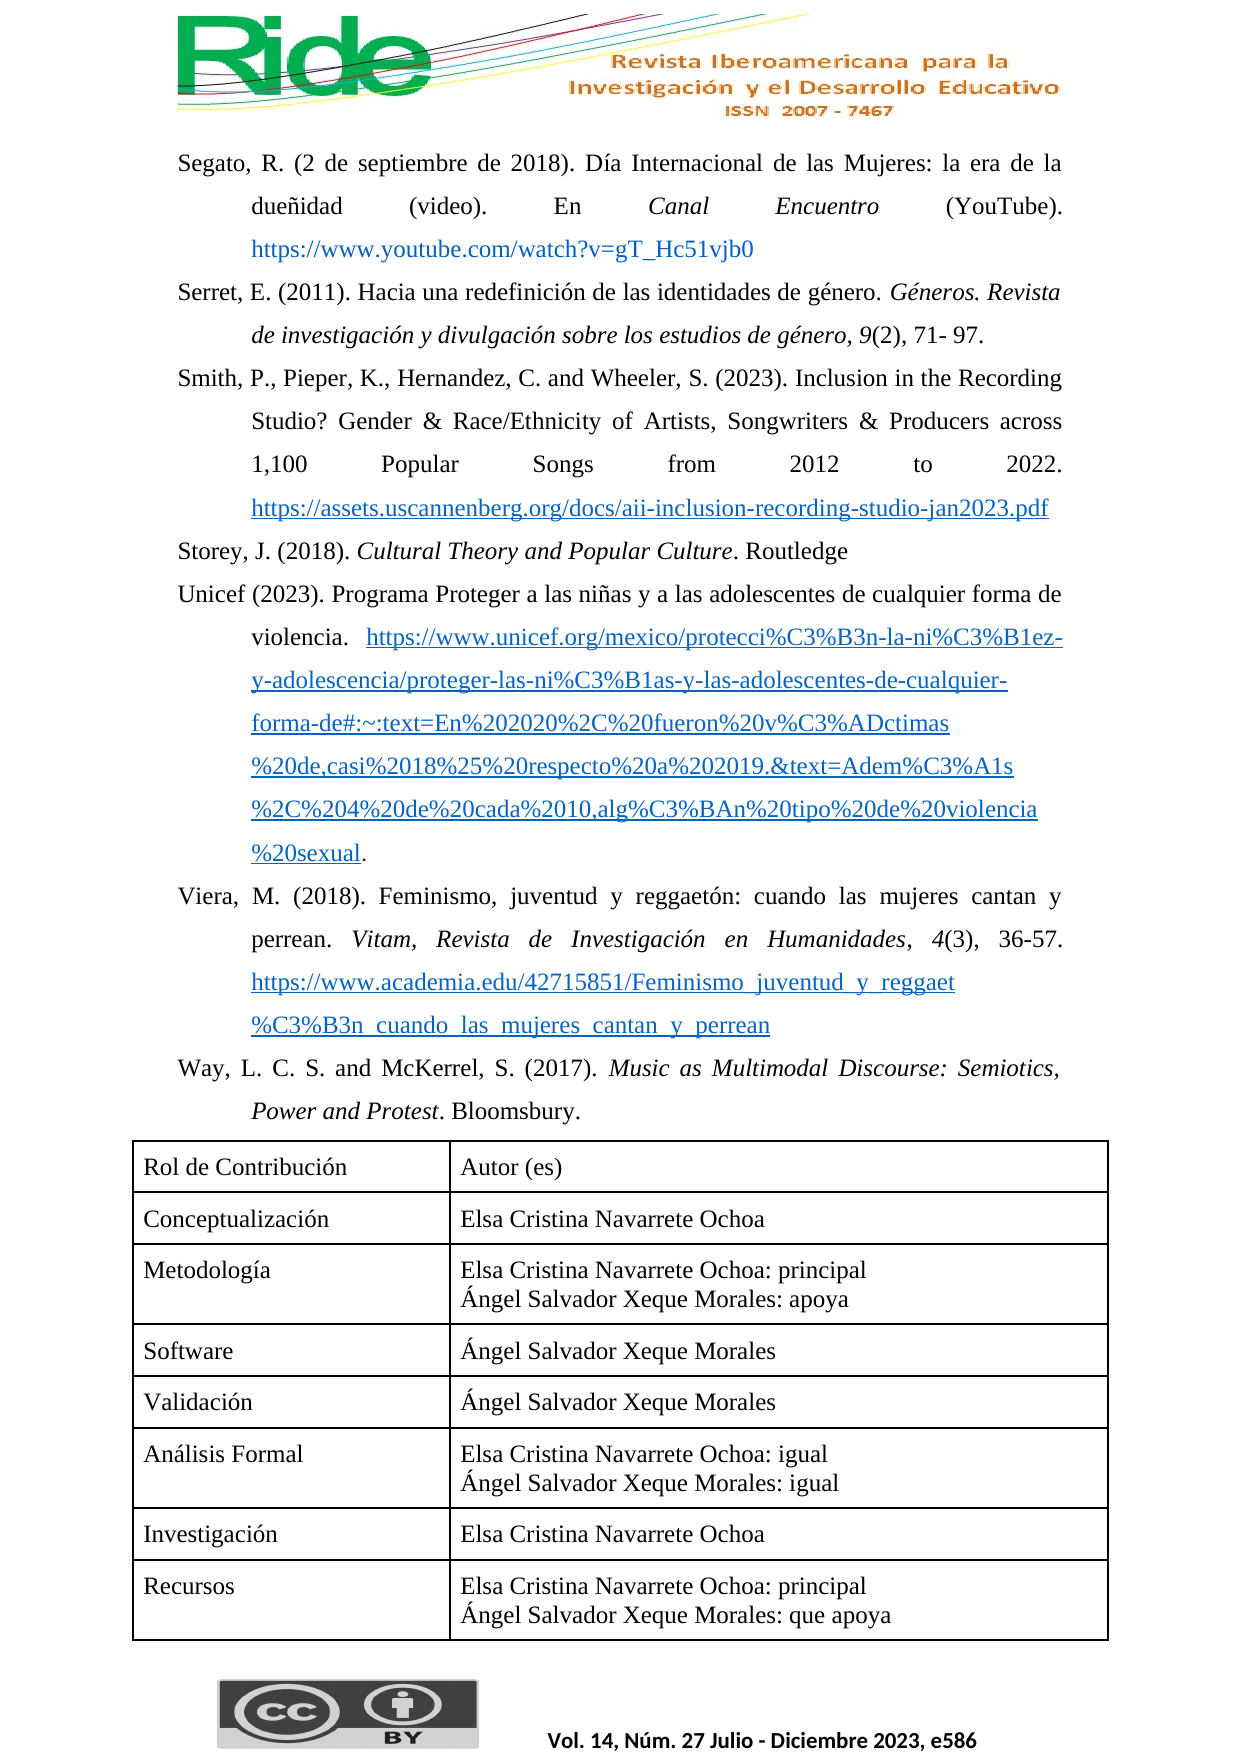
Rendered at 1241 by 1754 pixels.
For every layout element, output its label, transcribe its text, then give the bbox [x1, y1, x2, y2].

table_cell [451, 1429, 1107, 1507]
picture [177, 14, 1063, 119]
text Unicef (2023). Programa Proteger a las niñas y a las adolescentes de cualquier forma de violencia. https://www.unicef.org/mexico/protecci%C3%B3n-la-ni%C3%B1ez-y-adolescencia/proteger-las-ni%C3%B1as-y-las-adolescentes-de-cualquier-forma-de#:~:text=En%202020%2C%20fueron%20v%C3%ADctimas%20de,casi%2018%25%20respecto%20a%202019.&text=Adem%C3%A1s%2C%204%20de%20cada%2010,alg%C3%BAn%20tipo%20de%20violencia%20sexual. [177, 579, 1063, 866]
text Serret, E. (2011). Hacia una redefinición de las identidades de género. Géneros. Revista de investigación y divulgación sobre los estudios de género, 9(2), 71- 97. [177, 277, 1063, 349]
text Storey, J. (2018). Cultural Theory and Popular Culture. Routledge [177, 536, 1063, 564]
table_cell Elsa Cristina Navarrete Ochoa: principal Ángel Salvador Xeque Morales: que apoya [451, 1561, 1107, 1639]
table_cell Ángel Salvador Xeque Morales [451, 1325, 1107, 1375]
text Viera, M. (2018). Feminismo, juventud y reggaetón: cuando las mujeres cantan y perrean. Vitam, Revista de Investigación en Humanidades, 4(3), 36-57. https://www.academia.edu/42715851/Feminismo_juventud_y_reggaet%C3%B3n_cuando_las_mujeres_cantan_y_perrean [177, 881, 1063, 1039]
picture [216, 1679, 480, 1749]
text Segato, R. (2 de septiembre de 2018). Día Internacional de las Mujeres: la era de la dueñidad (video). En Canal Encuentro (YouTube). https://www.youtube.com/watch?v=gT_Hc51vjb0 [177, 148, 1063, 263]
table_cell Conceptualización [134, 1193, 449, 1243]
table_cell Recursos [134, 1561, 449, 1639]
table_header Autor (es) [451, 1142, 1107, 1191]
table_cell Elsa Cristina Navarrete Ochoa [451, 1509, 1107, 1559]
table_cell Metodología [134, 1245, 449, 1323]
table_cell Validación [134, 1377, 449, 1427]
table_header Rol de Contribución [134, 1142, 449, 1191]
table_cell Ángel Salvador Xeque Morales [451, 1377, 1107, 1427]
table_cell Elsa Cristina Navarrete Ochoa [451, 1193, 1107, 1243]
text Way, L. C. S. and McKerrel, S. (2017). Music as Multimodal Discourse: Semiotics, Power and Protest. Bloomsbury. [177, 1053, 1063, 1125]
table_cell Software [134, 1325, 449, 1375]
table_cell Elsa Cristina Navarrete Ochoa: principal Ángel Salvador Xeque Morales: apoya [451, 1245, 1107, 1323]
table_cell Análisis Formal [134, 1429, 449, 1507]
table_cell Investigación [134, 1509, 449, 1559]
text Smith, P., Pieper, K., Hernandez, C. and Wheeler, S. (2023). Inclusion in the Recording Studio? Gender & Race/Ethnicity of Artists, Songwriters & Producers across 1,100 Popular Songs from 2012 to 2022. https://assets.uscannenberg.org/docs/aii-inclusion-recording-studio-jan2023.pdf [177, 363, 1063, 521]
